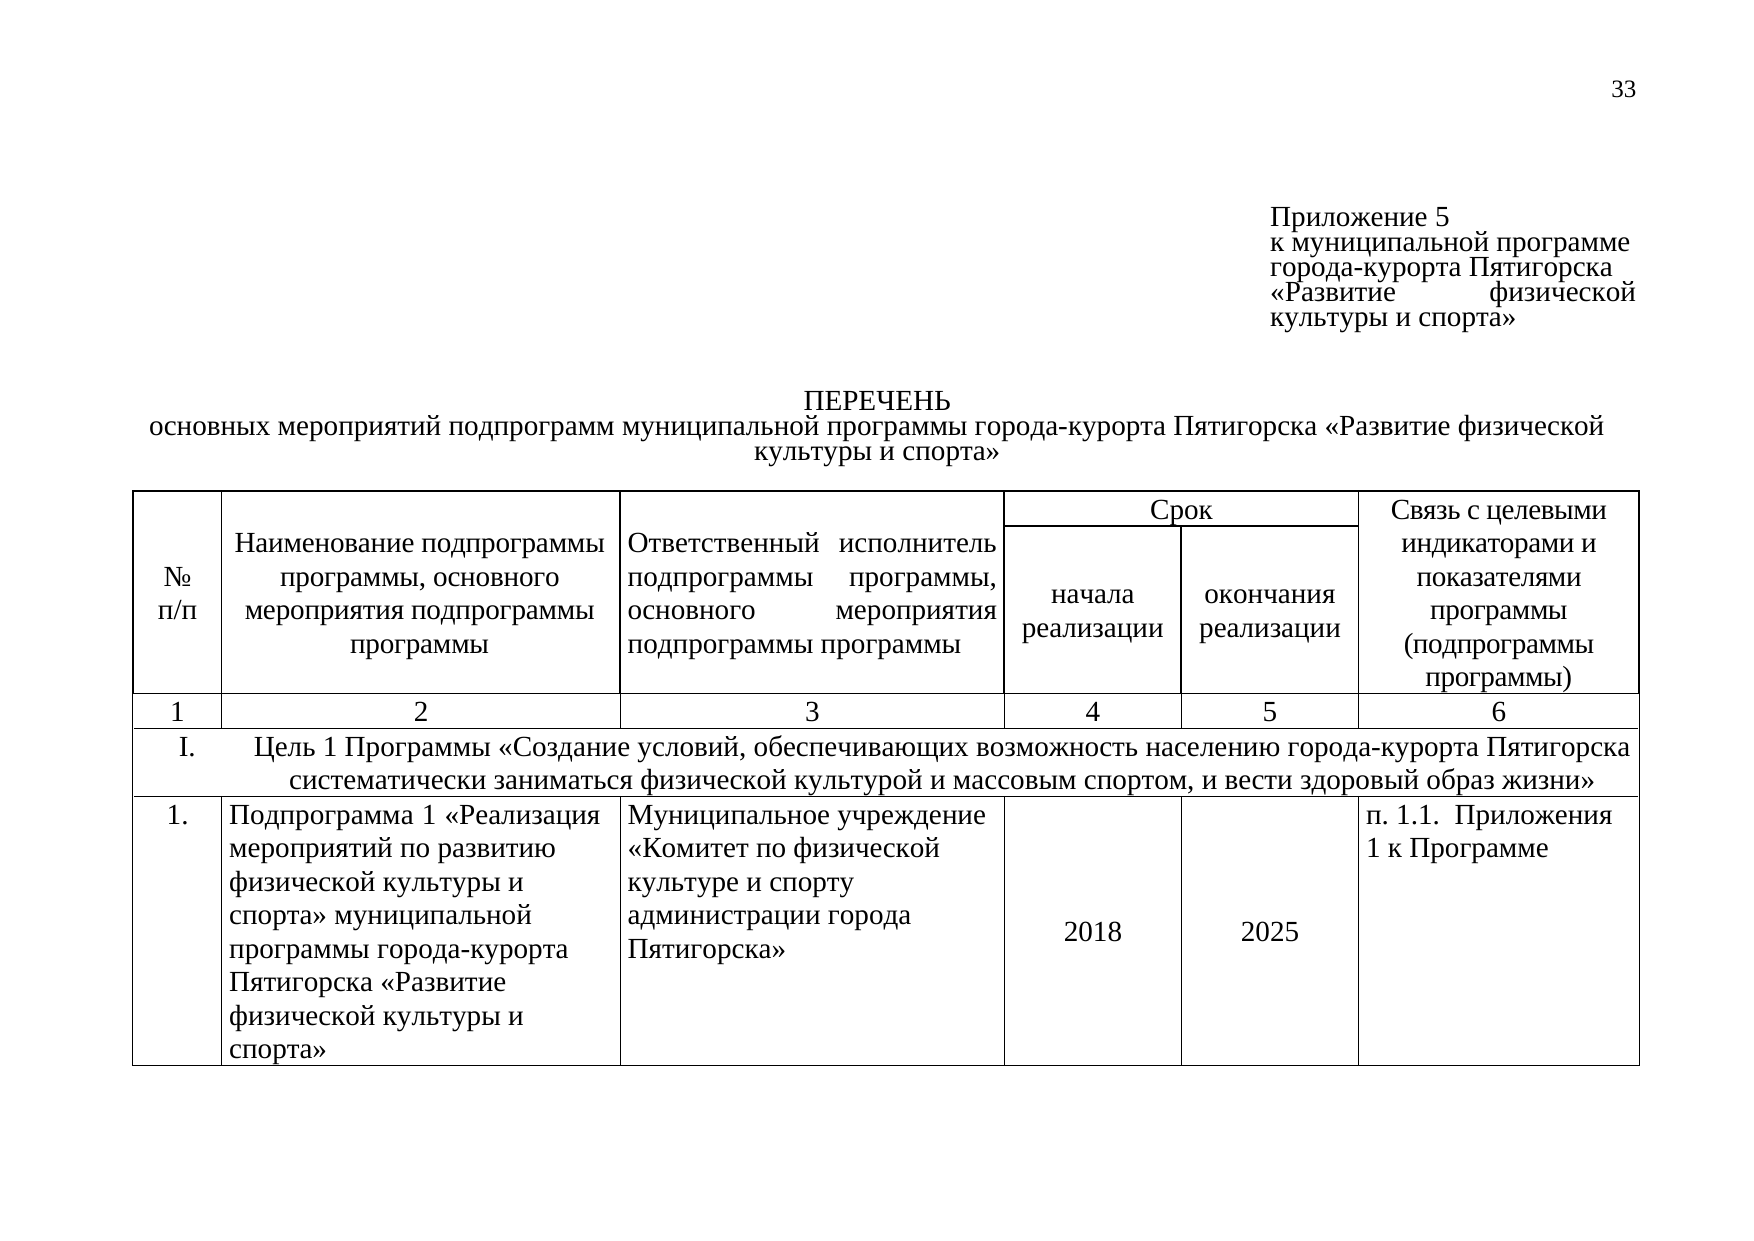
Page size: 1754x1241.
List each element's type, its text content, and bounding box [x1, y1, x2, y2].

table_cell 5 [1182, 694, 1358, 728]
table_header Срок [1005, 492, 1358, 525]
table_cell 2018 [1005, 797, 1181, 1065]
table_cell 6 [1359, 694, 1639, 728]
text ПЕРЕЧЕНЬ [118, 390, 1636, 415]
table_cell Цель 1 Программы «Создание условий, обеспечивающих возможность населению города-курорта Пятигорска систематически заниматься физической культурой и массовым спортом, и вести здоровый образ жизни» [133, 728, 1639, 796]
text к муниципальной программе города-курорта Пятигорска [1270, 232, 1636, 282]
table_cell 1. [133, 796, 221, 1065]
table_cell Муниципальное учреждение «Комитет по физической культуре и спорту администрации города Пятигорска» [621, 797, 1004, 1065]
table_cell п. 1.1. Приложения 1 к Программе [1359, 796, 1639, 1065]
table_cell 2 [222, 694, 620, 728]
table_header Связь с целевыми индикаторами и показателями программы (подпрограммы программы) [1359, 492, 1638, 693]
table_cell 1 [133, 694, 221, 728]
text основных мероприятий подпрограмм муниципальной программы города-курорта Пятигорска «Развитие физической культуры и спорта» [118, 415, 1636, 465]
text Приложение 5 [1270, 207, 1636, 232]
table_cell 3 [621, 694, 1004, 728]
table_cell Подпрограмма 1 «Реализация мероприятий по развитию физической культуры и спорта» муниципальной программы города-курорта Пятигорска «Развитие физической культуры и спорта» [222, 797, 620, 1065]
table_cell 2025 [1182, 797, 1358, 1065]
table_cell окончания реализации [1182, 527, 1358, 693]
text «Развитие физической культуры и спорта» [1270, 282, 1636, 332]
table_header Ответственный исполнитель подпрограммы программы, основного мероприятия подпрограммы программы [621, 492, 1003, 693]
table_cell 4 [1005, 694, 1181, 728]
table_header Наименование подпрограммы программы, основного мероприятия подпрограммы программы [222, 492, 619, 693]
table_cell начала реализации [1005, 527, 1180, 693]
table_header № п/п [134, 492, 221, 693]
